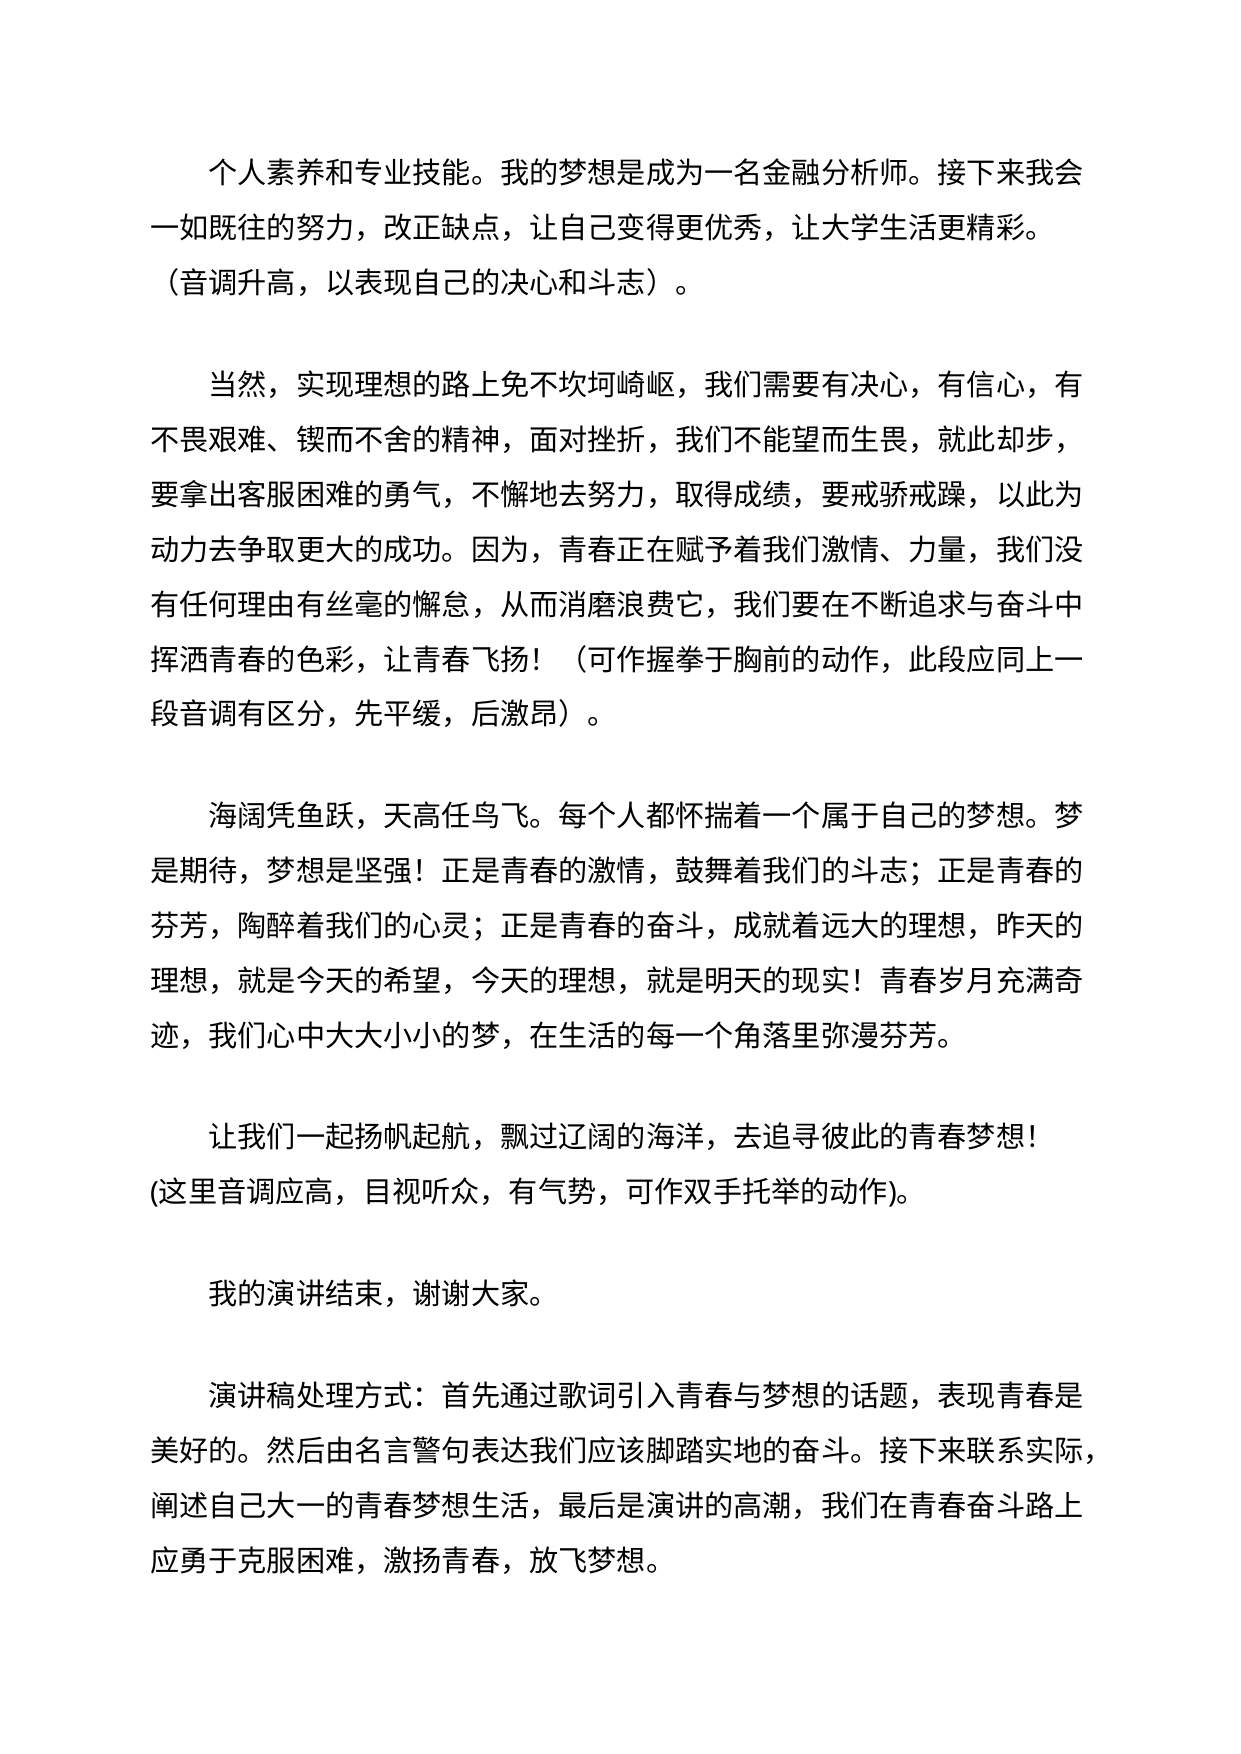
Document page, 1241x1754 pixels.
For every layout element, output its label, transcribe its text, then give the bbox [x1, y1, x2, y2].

text 我的演讲结束，谢谢大家。 [150, 1271, 1090, 1313]
text 个人素养和专业技能。我的梦想是成为一名金融分析师。接下来我会一如既往的努力，改正缺点，让自己变得更优秀，让大学生活更精彩。（音调升高，以表现自己的决心和斗志）。 [150, 150, 1090, 302]
text 演讲稿处理方式：首先通过歌词引入青春与梦想的话题，表现青春是美好的。然后由名言警句表达我们应该脚踏实地的奋斗。接下来联系实际，阐述自己大一的青春梦想生活，最后是演讲的高潮，我们在青春奋斗路上应勇于克服困难，激扬青春，放飞梦想。 [150, 1373, 1090, 1580]
text 让我们一起扬帆起航，飘过辽阔的海洋，去追寻彼此的青春梦想！(这里音调应高，目视听众，有气势，可作双手托举的动作)。 [150, 1114, 1090, 1211]
text 当然，实现理想的路上免不坎坷崎岖，我们需要有决心，有信心，有不畏艰难、锲而不舍的精神，面对挫折，我们不能望而生畏，就此却步，要拿出客服困难的勇气，不懈地去努力，取得成绩，要戒骄戒躁，以此为动力去争取更大的成功。因为，青春正在赋予着我们激情、力量，我们没有任何理由有丝毫的懈怠，从而消磨浪费它，我们要在不断追求与奋斗中挥洒青春的色彩，让青春飞扬！（可作握拳于胸前的动作，此段应同上一段音调有区分，先平缓，后激昂）。 [150, 362, 1090, 733]
text 海阔凭鱼跃，天高任鸟飞。每个人都怀揣着一个属于自己的梦想。梦是期待，梦想是坚强！正是青春的激情，鼓舞着我们的斗志；正是青春的芬芳，陶醉着我们的心灵；正是青春的奋斗，成就着远大的理想，昨天的理想，就是今天的希望，今天的理想，就是明天的现实！青春岁月充满奇迹，我们心中大大小小的梦，在生活的每一个角落里弥漫芬芳。 [150, 793, 1090, 1054]
